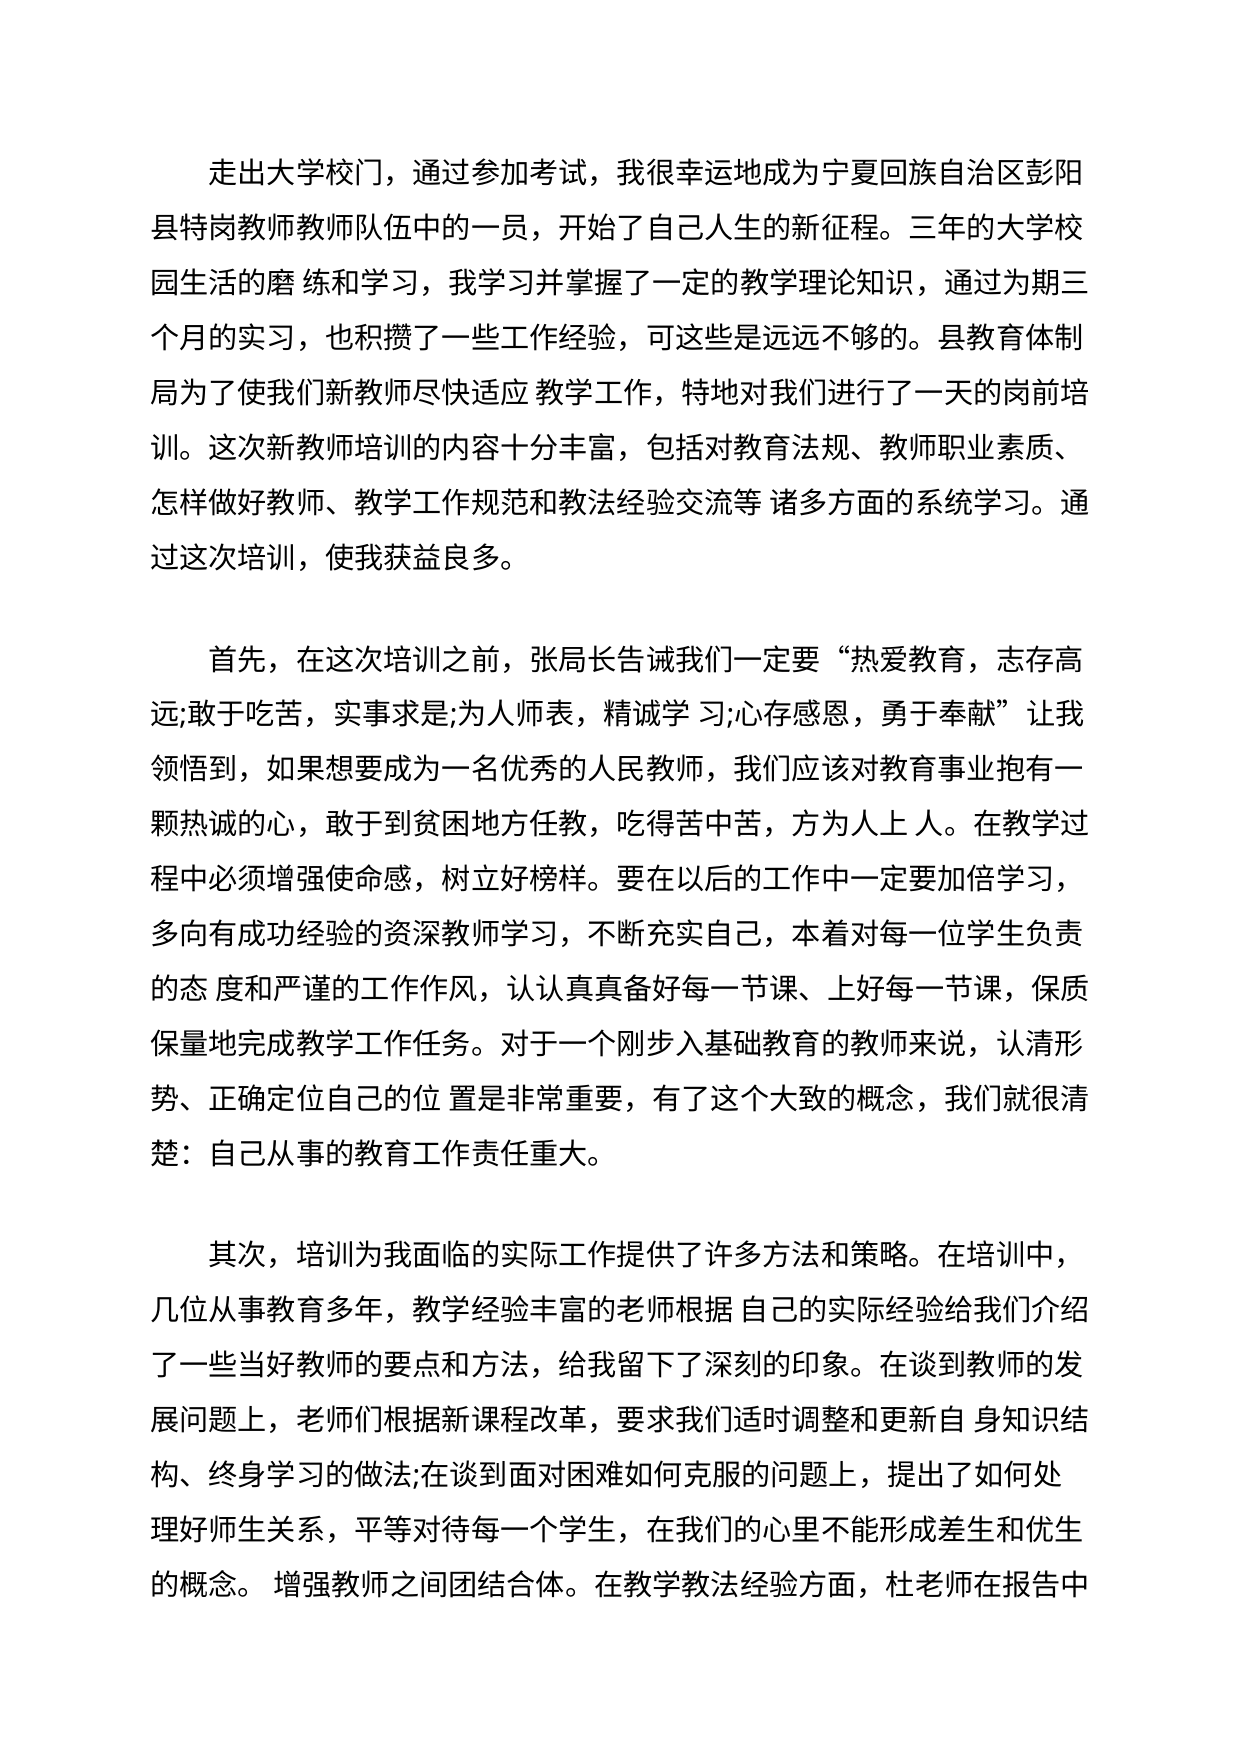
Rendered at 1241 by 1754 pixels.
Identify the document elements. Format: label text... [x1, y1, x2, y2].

text 走出大学校门，通过参加考试，我很幸运地成为宁夏回族自治区彭阳县特岗教师教师队伍中的一员，开始了自己人生的新征程。三年的大学校园生活的磨 练和学习，我学习并掌握了一定的教学理论知识，通过为期三个月的实习，也积攒了一些工作经验，可这些是远远不够的。县教育体制局为了使我们新教师尽快适应 教学工作，特地对我们进行了一天的岗前培训。这次新教师培训的内容十分丰富，包括对教育法规、教师职业素质、怎样做好教师、教学工作规范和教法经验交流等 诸多方面的系统学习。通过这次培训，使我获益良多。 [150, 150, 1090, 577]
text 首先，在这次培训之前，张局长告诫我们一定要“热爱教育，志存高远;敢于吃苦，实事求是;为人师表，精诚学 习;心存感恩，勇于奉献”让我领悟到，如果想要成为一名优秀的人民教师，我们应该对教育事业抱有一颗热诚的心，敢于到贫困地方任教，吃得苦中苦，方为人上 人。在教学过程中必须增强使命感，树立好榜样。要在以后的工作中一定要加倍学习，多向有成功经验的资深教师学习，不断充实自己，本着对每一位学生负责的态 度和严谨的工作作风，认认真真备好每一节课、上好每一节课，保质保量地完成教学工作任务。对于一个刚步入基础教育的教师来说，认清形势、正确定位自己的位 置是非常重要，有了这个大致的概念，我们就很清楚：自己从事的教育工作责任重大。 [150, 636, 1090, 1172]
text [150, 1232, 1090, 1604]
